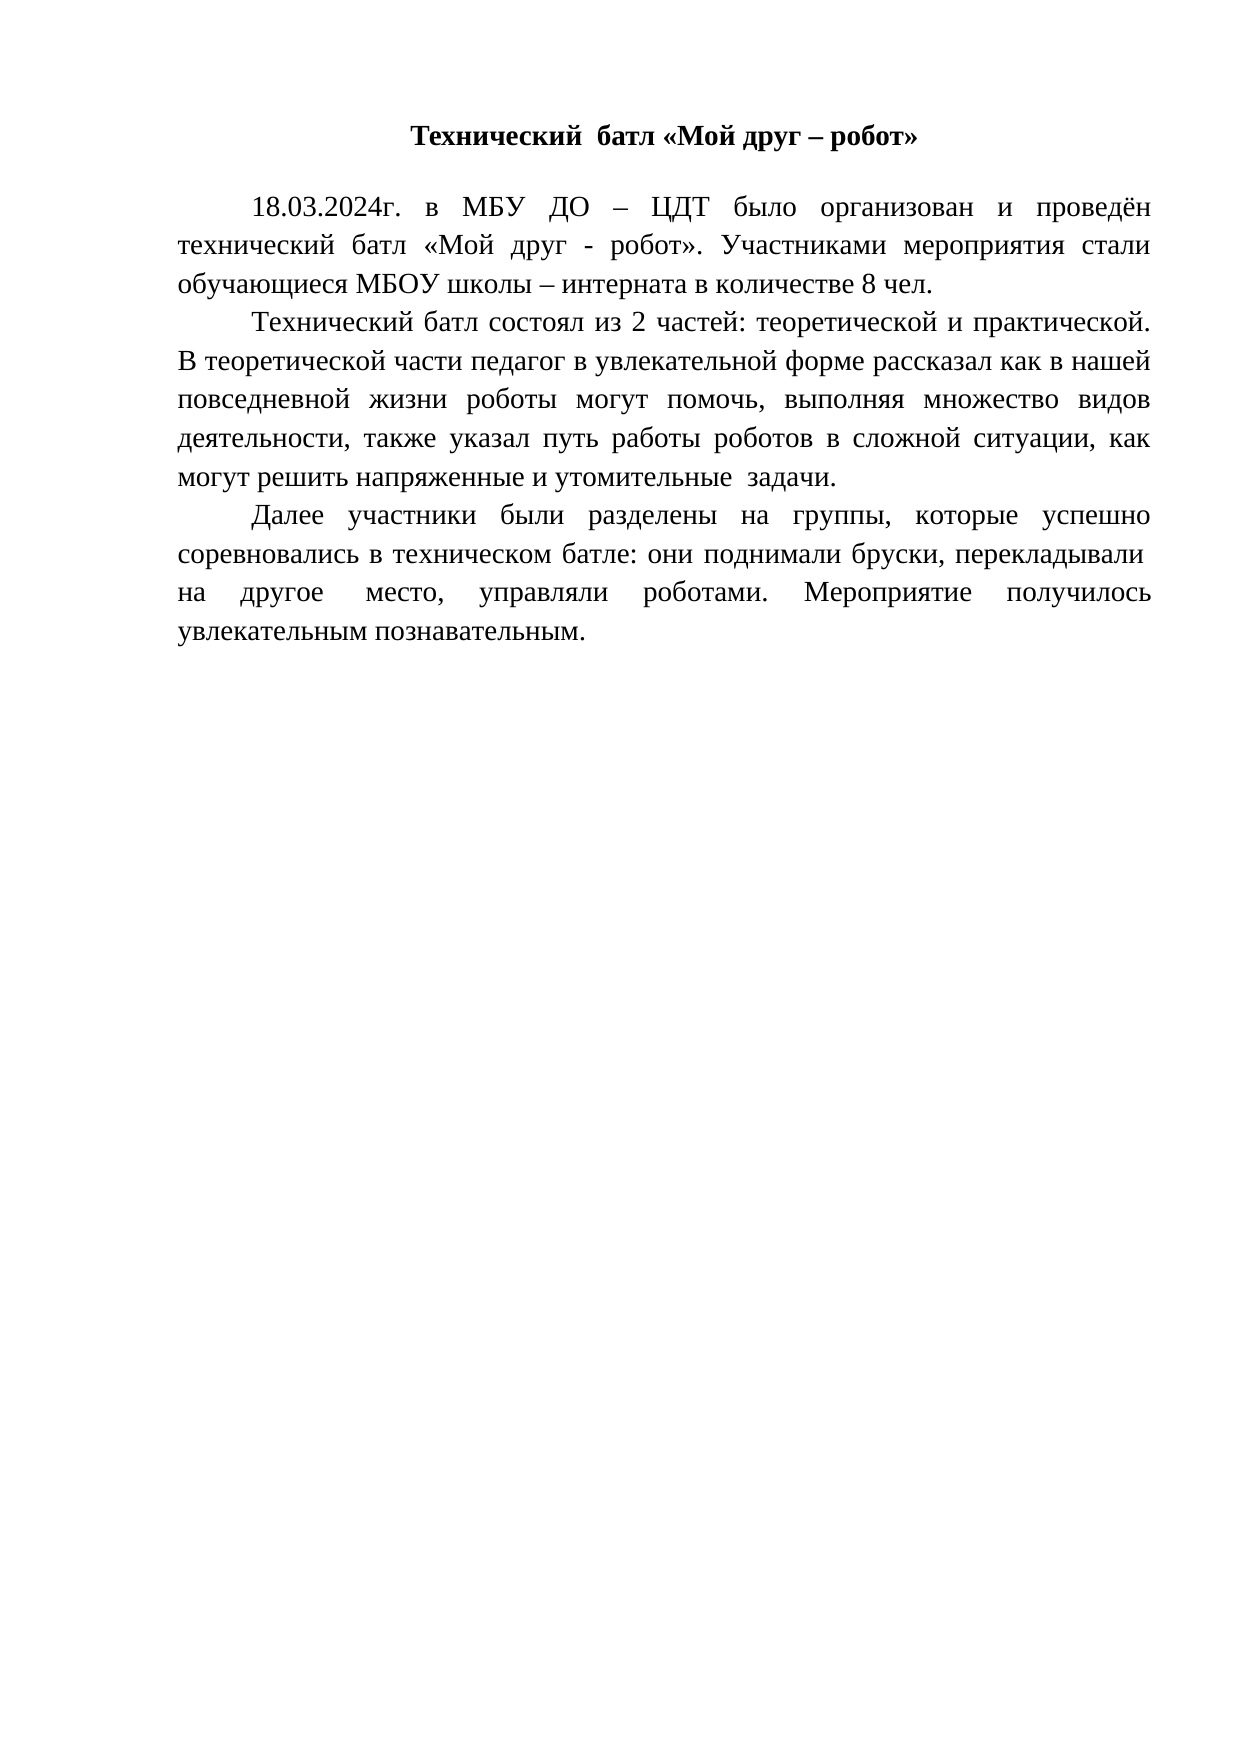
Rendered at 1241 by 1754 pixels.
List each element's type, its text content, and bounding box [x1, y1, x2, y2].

subtitle 18.03.2024г. в МБУ ДО – ЦДТ было организован и проведён технический батл «Мой друг - робот». Участниками мероприятия стали обучающиеся МБОУ школы – интерната в количестве 8 чел. [177, 189, 1152, 299]
subtitle Технический батл «Мой друг – робот» [177, 118, 1152, 152]
subtitle Далее участники были разделены на группы, которые успешно соревновались в техническом батле: они поднимали бруски, перекладывали на другое место, управляли роботами. Мероприятие получилось увлекательным познавательным. [177, 497, 1152, 646]
subtitle Технический батл состоял из 2 частей: теоретической и практической. В теоретической части педагог в увлекательной форме рассказал как в нашей повседневной жизни роботы могут помочь, выполняя множество видов деятельности, также указал путь работы роботов в сложной ситуации, как могут решить напряженные и утомительные задачи. [177, 304, 1152, 492]
